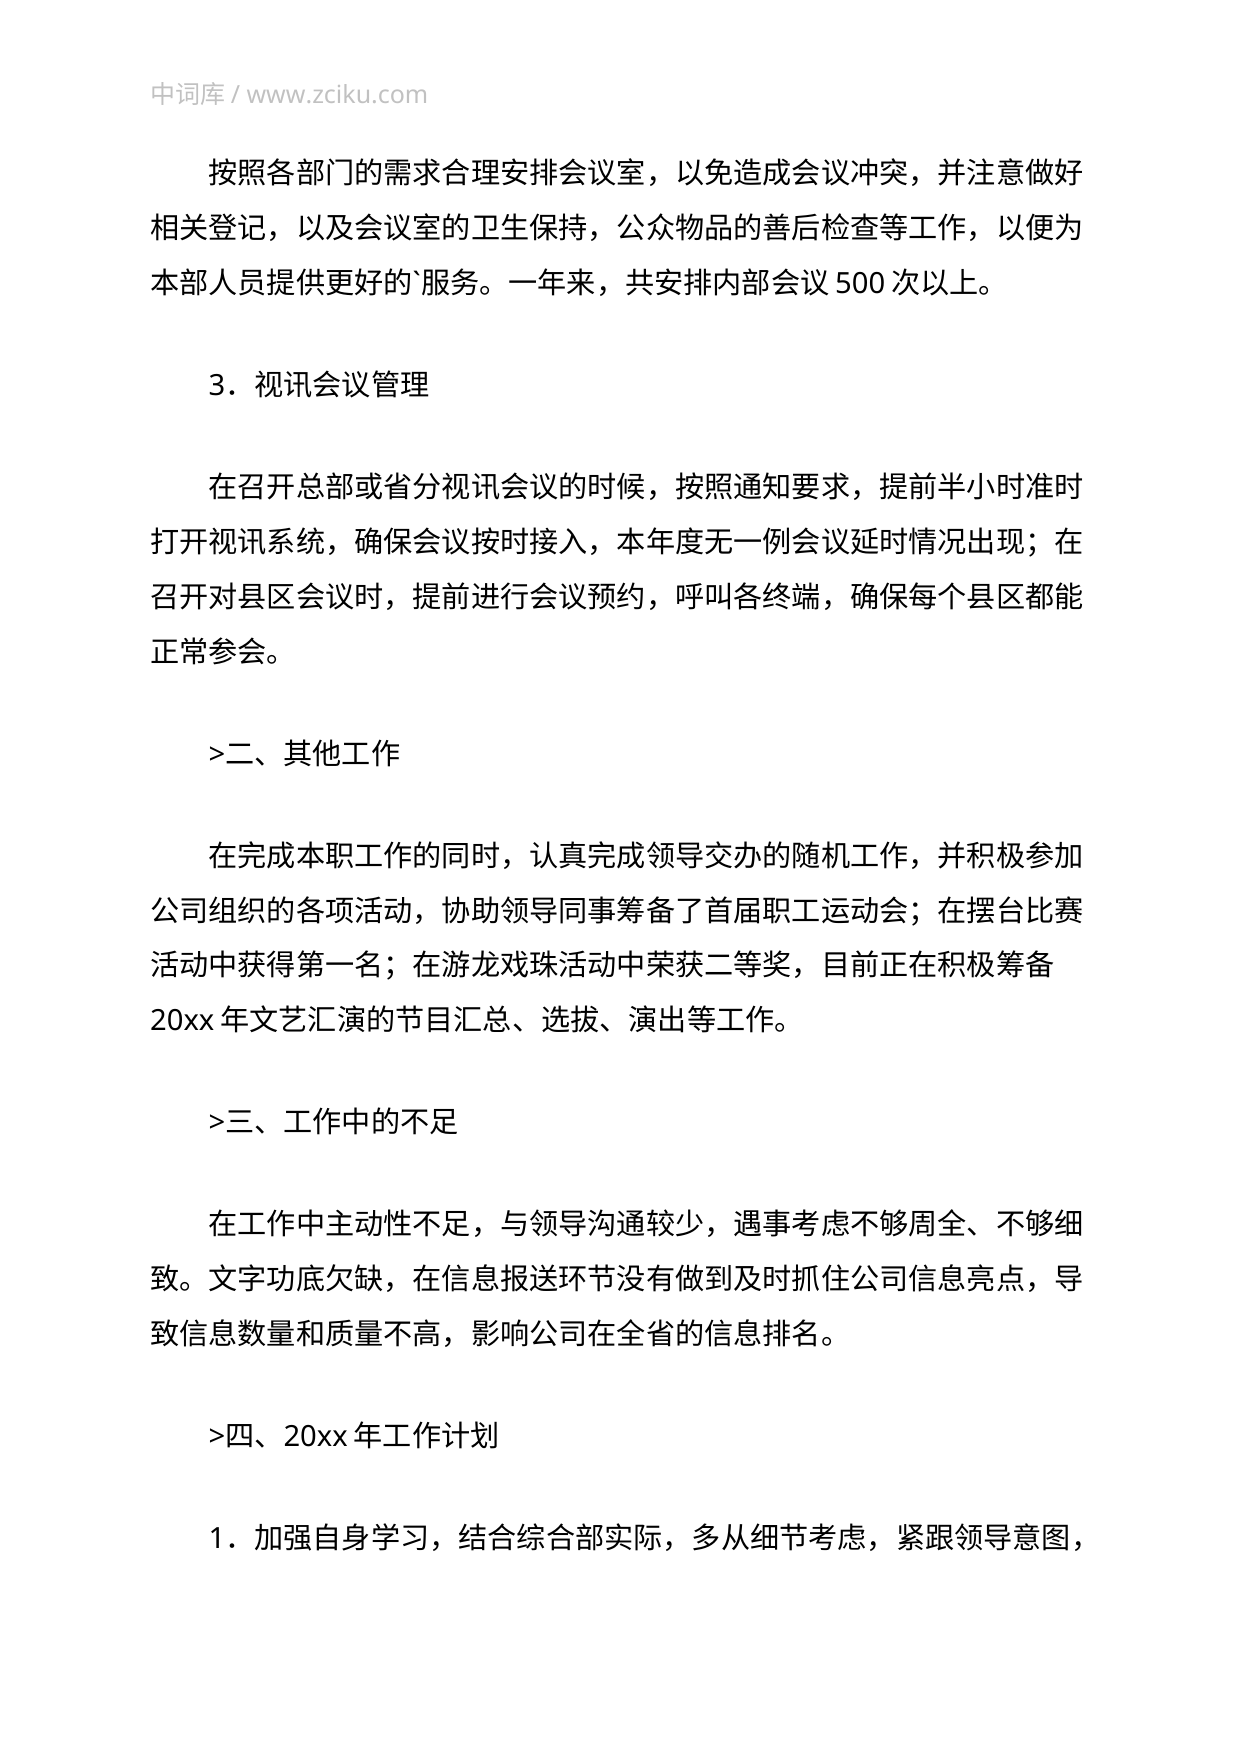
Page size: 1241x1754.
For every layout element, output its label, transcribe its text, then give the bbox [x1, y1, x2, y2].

text 在召开总部或省分视讯会议的时候，按照通知要求，提前半小时准时打开视讯系统，确保会议按时接入，本年度无一例会议延时情况出现；在召开对县区会议时，提前进行会议预约，呼叫各终端，确保每个县区都能正常参会。 [150, 464, 1090, 671]
text >四、20xx年工作计划 [150, 1412, 1090, 1455]
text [150, 1514, 1090, 1557]
text 在完成本职工作的同时，认真完成领导交办的随机工作，并积极参加公司组织的各项活动，协助领导同事筹备了首届职工运动会；在摆台比赛活动中获得第一名；在游龙戏珠活动中荣获二等奖，目前正在积极筹备20xx年文艺汇演的节目汇总、选拔、演出等工作。 [150, 832, 1090, 1039]
text >三、工作中的不足 [150, 1099, 1090, 1141]
text 3．视讯会议管理 [150, 362, 1090, 404]
text >二、其他工作 [150, 730, 1090, 773]
text 在工作中主动性不足，与领导沟通较少，遇事考虑不够周全、不够细致。文字功底欠缺，在信息报送环节没有做到及时抓住公司信息亮点，导致信息数量和质量不高，影响公司在全省的信息排名。 [150, 1201, 1090, 1353]
text 按照各部门的需求合理安排会议室，以免造成会议冲突，并注意做好相关登记，以及会议室的卫生保持，公众物品的善后检查等工作，以便为本部人员提供更好的`服务。一年来，共安排内部会议500次以上。 [150, 150, 1090, 302]
